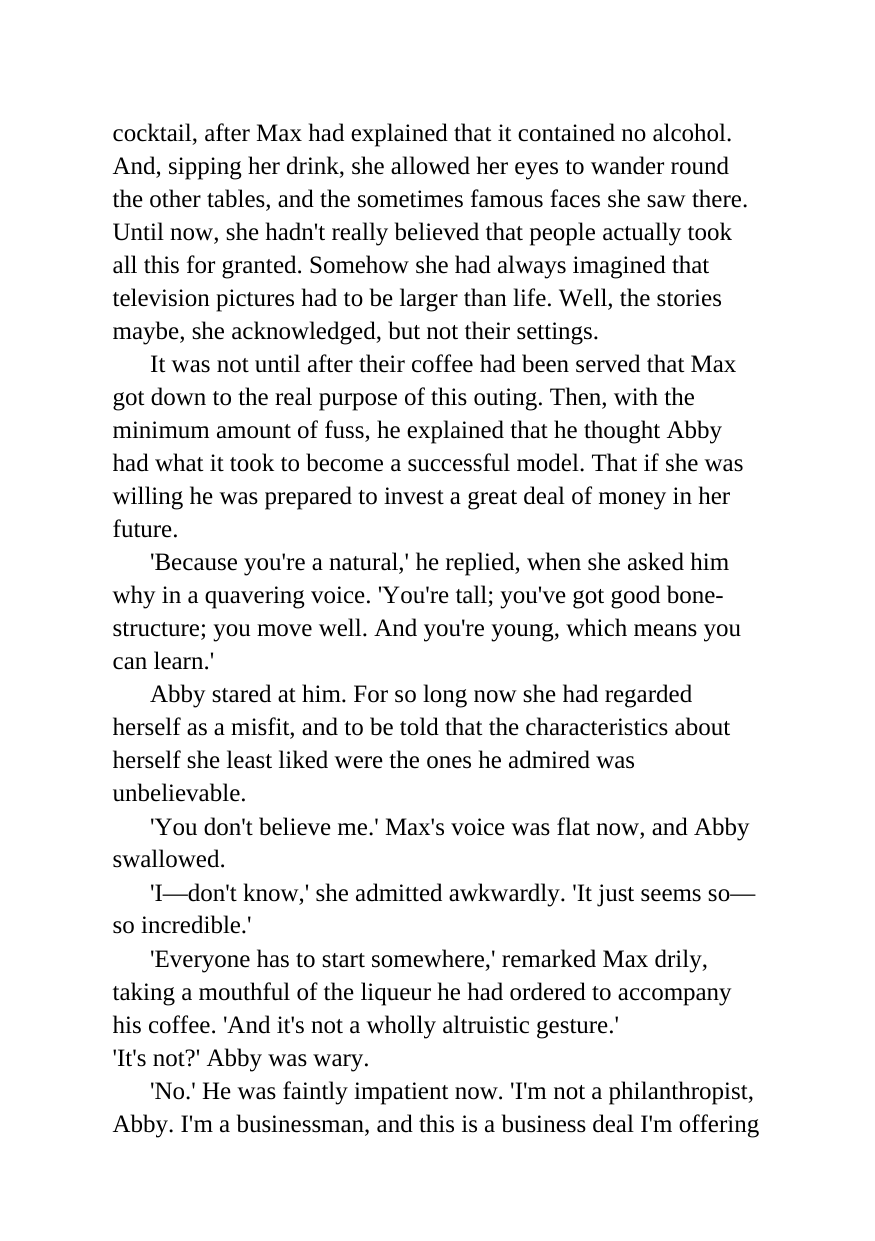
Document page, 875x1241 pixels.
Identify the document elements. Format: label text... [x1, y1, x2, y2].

text Abby stared at him. For so long now she had regarded herself as a misfit, and to be told that the characteristics about herself she least liked were the ones he admired was unbelievable. [112, 679, 762, 807]
text 'It's not?' Abby was wary. [112, 1043, 762, 1071]
text 'Everyone has to start somewhere,' remarked Max drily, taking a mouthful of the liqueur he had ordered to accompany his coffee. 'And it's not a wholly altruistic gesture.' [112, 944, 762, 1038]
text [112, 118, 762, 345]
text It was not until after their coffee had been served that Max got down to the real purpose of this outing. Then, with the minimum amount of fuss, he explained that he thought Abby had what it took to become a successful model. That if she was willing he was prepared to invest a great deal of money in her future. [112, 349, 762, 543]
text 'You don't believe me.' Max's voice was flat now, and Abby swallowed. [112, 812, 762, 873]
text 'Because you're a natural,' he replied, when she asked him why in a quavering voice. 'You're tall; you've got good bone-structure; you move well. And you're young, which means you can learn.' [112, 547, 762, 675]
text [112, 1076, 762, 1137]
text 'I—don't know,' she admitted awkwardly. 'It just seems so—so incredible.' [112, 878, 762, 939]
